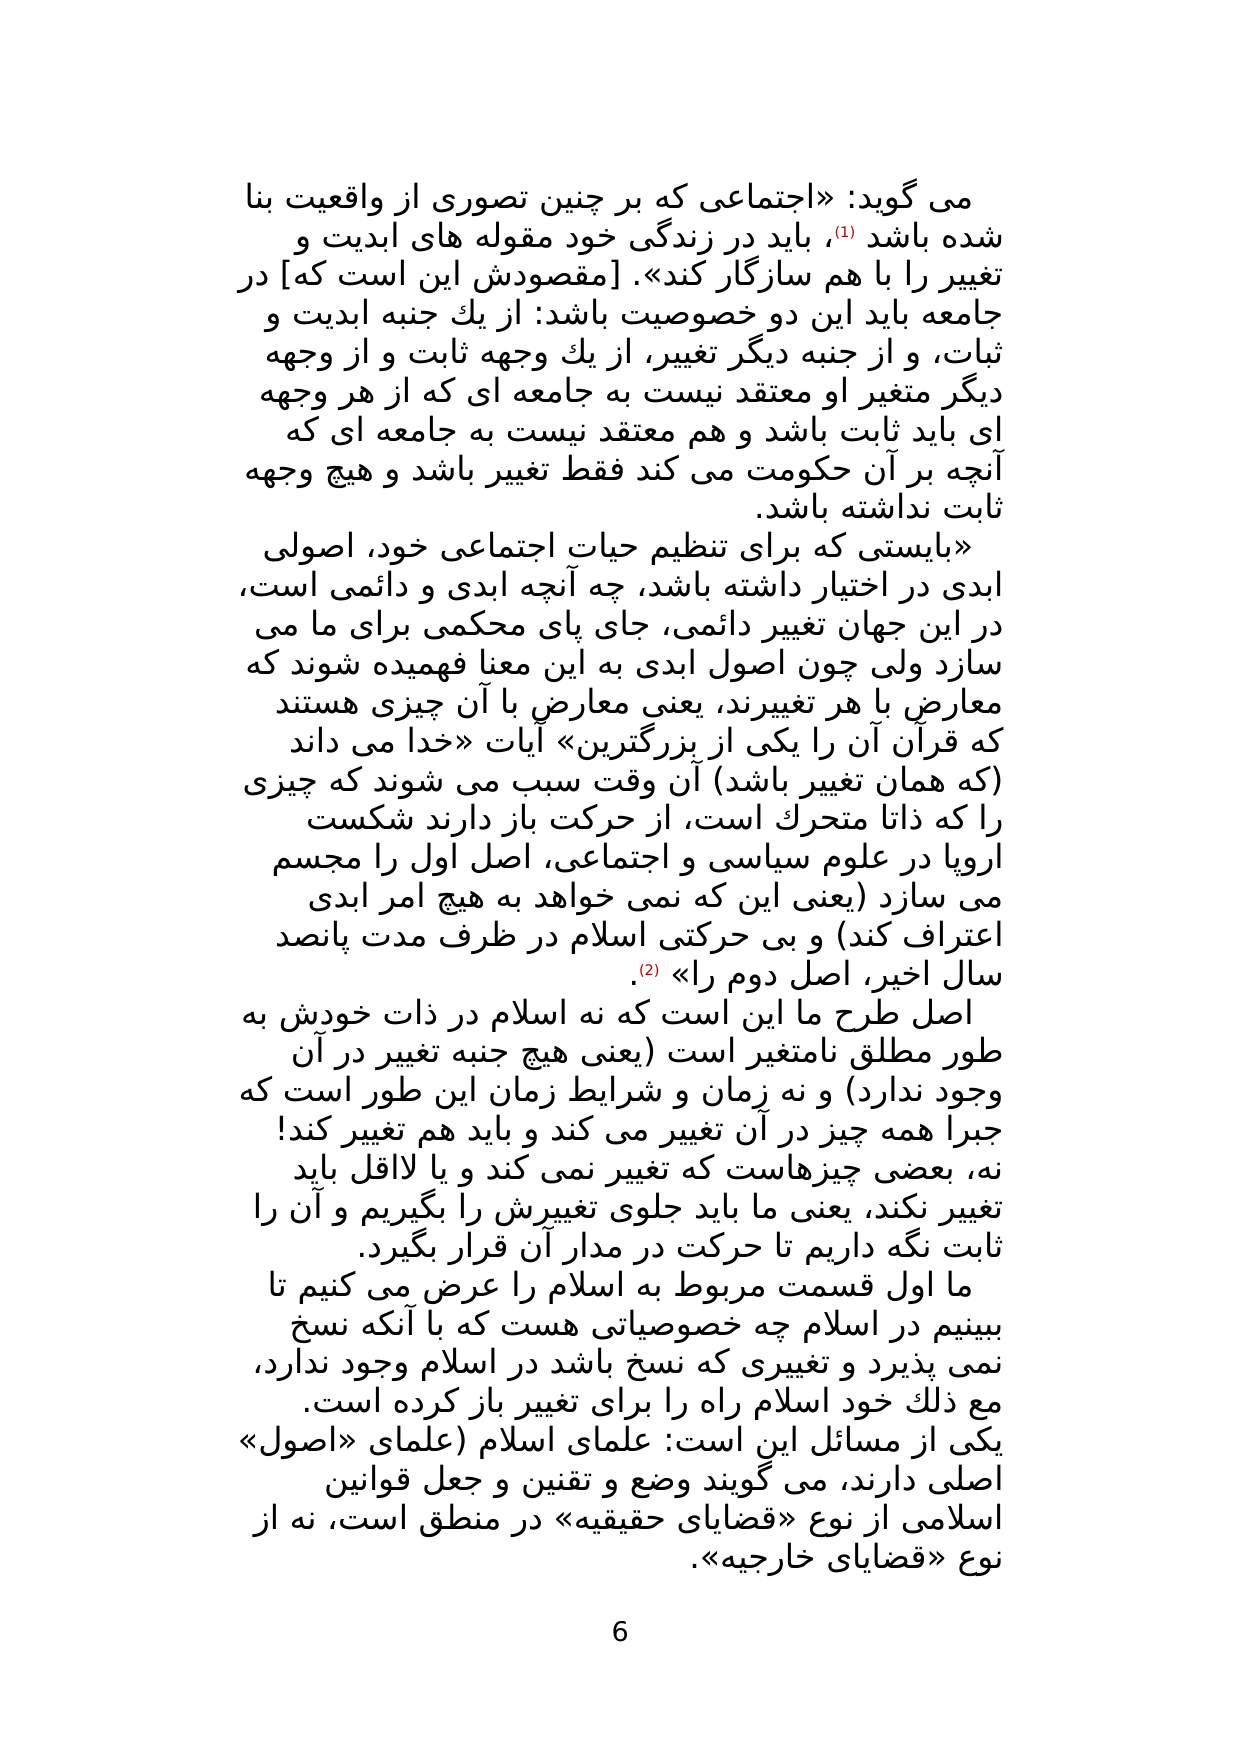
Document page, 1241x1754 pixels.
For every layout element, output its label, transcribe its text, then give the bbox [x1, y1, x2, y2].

text «بایستی كه برای تنظیم حیات اجتماعی خود، اصولی ابدی در اختیار داشته باشد، چه آنچه ابدی و دائمی است، در این جهان تغییر دائمی، جای پای محكمی برای ما می سازد ولی چون اصول ابدی به این معنا فهمیده شوند كه معارض با هر تغییرند، یعنی معارض با آن چیزی هستند كه قرآن آن را یكی از بزرگترین» آیات «خدا می داند (كه همان تغییر باشد) آن وقت سبب می شوند كه چیزی را كه ذاتا متحرك است، از حركت باز دارند شكست اروپا در علوم سیاسی و اجتماعی، اصل اول را مجسم می سازد (یعنی این كه نمی خواهد به هیچ امر ابدی اعتراف كند) و بی حركتی اسلام در ظرف مدت پانصد سال اخیر، اصل دوم را» (2). [236, 527, 1004, 993]
text اصل طرح ما این است كه نه اسلام در ذات خودش به طور مطلق نامتغیر است (یعنی هیچ جنبه تغییر در آن وجود ندارد) و نه زمان و شرایط زمان این طور است كه جبرا همه چیز در آن تغییر می كند و باید هم تغییر كند! نه، بعضی چیزهاست كه تغییر نمی كند و یا لااقل باید تغییر نكند، یعنی ما باید جلوی تغییرش را بگیریم و آن را ثابت نگه داریم تا حركت در مدار آن قرار بگیرد. [236, 993, 1004, 1265]
text می گوید: «اجتماعی كه بر چنین تصوری از واقعیت بنا شده باشد (1)، باید در زندگی خود مقوله های ابدیت و تغییر را با هم سازگار كند». [مقصودش این است كه] در جامعه باید این دو خصوصیت باشد: از یك جنبه ابدیت و ثبات، و از جنبه دیگر تغییر، از یك وجهه ثابت و از وجهه دیگر متغیر او معتقد نیست به جامعه ای كه از هر وجهه ای باید ثابت باشد و هم معتقد نیست به جامعه ای كه آنچه بر آن حكومت می كند فقط تغییر باشد و هیچ وجهه ثابت نداشته باشد. [236, 177, 1004, 527]
text ما اول قسمت مربوط به اسلام را عرض می كنیم تا ببینیم در اسلام چه خصوصیاتی هست كه با آنكه نسخ نمی پذیرد و تغییری كه نسخ باشد در اسلام وجود ندارد، مع ذلك خود اسلام راه را برای تغییر باز كرده است. یكی از مسائل این است: علمای اسلام (علمای «اصول» اصلی دارند، می گویند وضع و تقنین و جعل قوانین اسلامی از نوع «قضایای حقیقیه» در منطق است، نه از نوع «قضایای خارجیه». [236, 1265, 1004, 1576]
